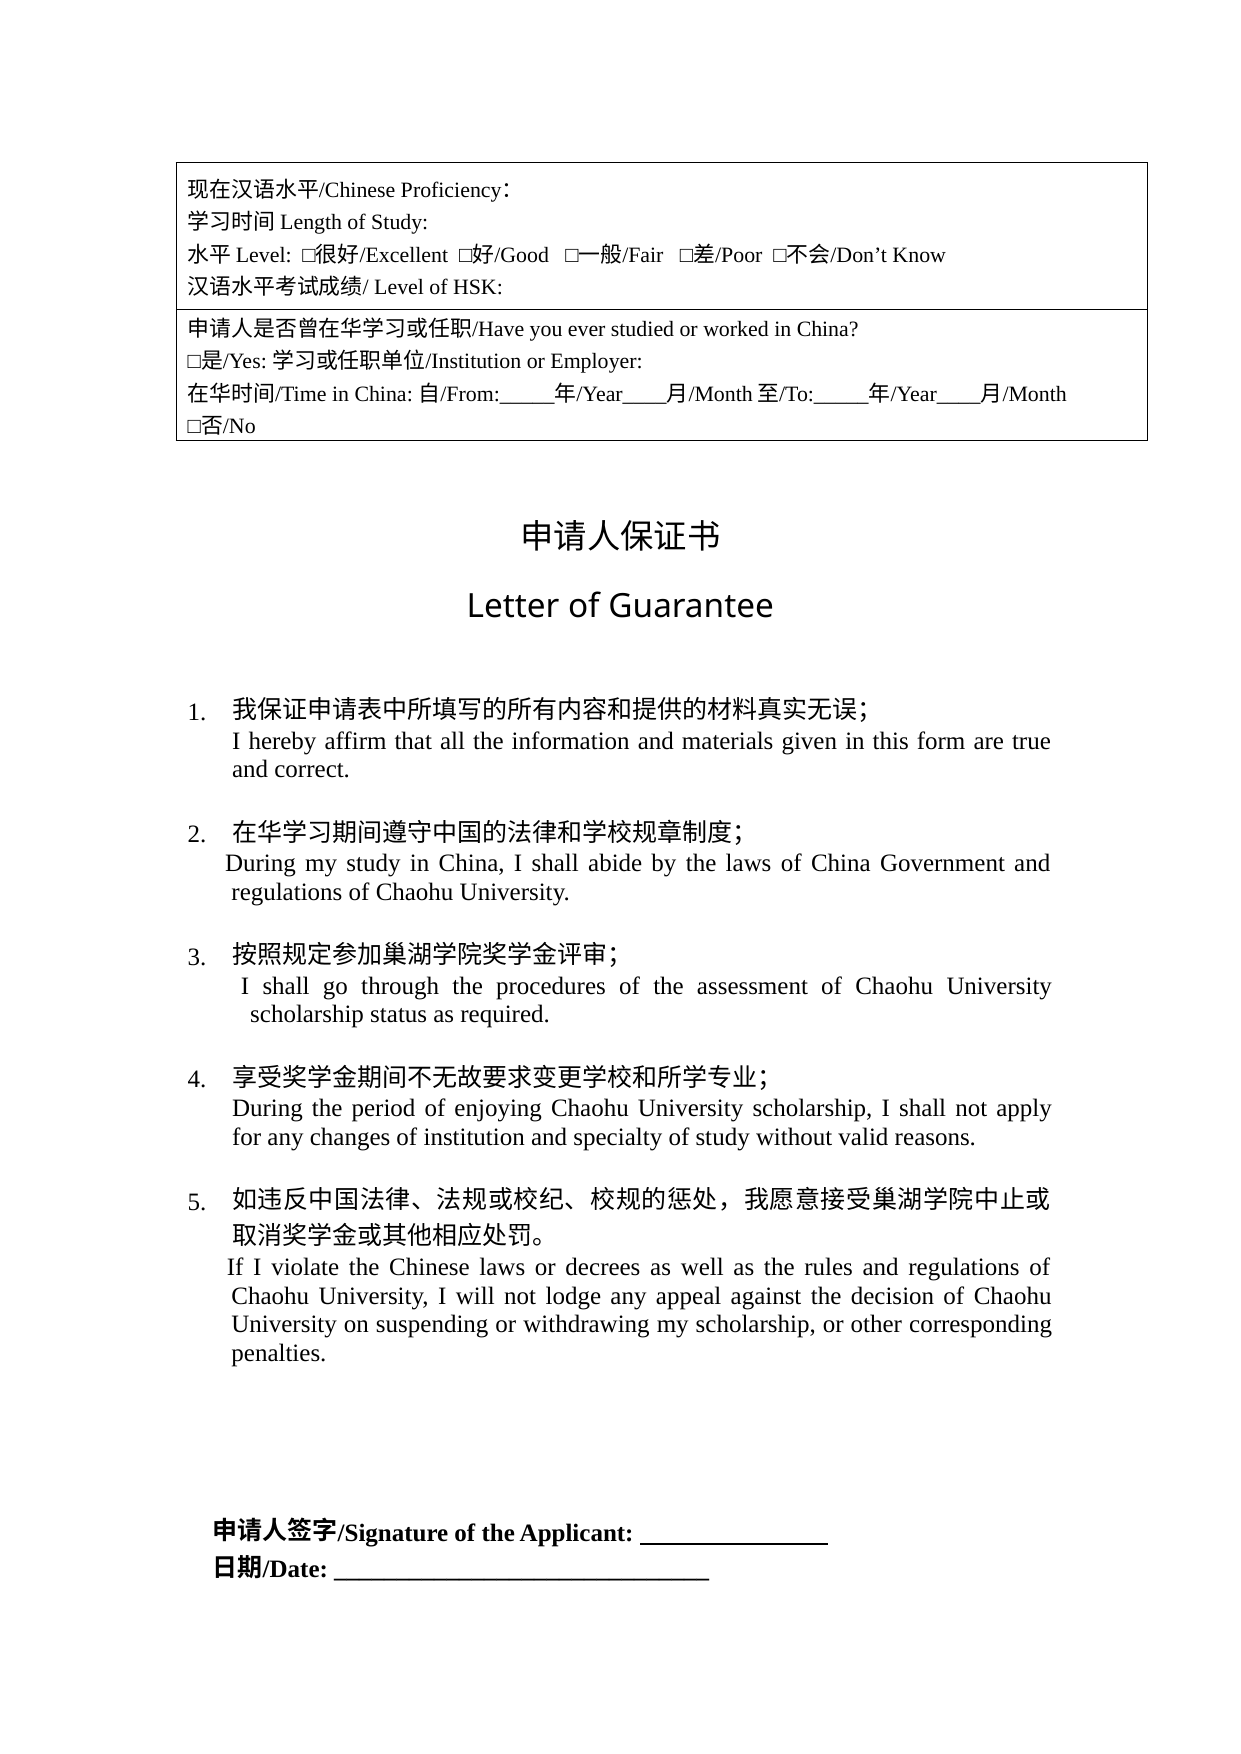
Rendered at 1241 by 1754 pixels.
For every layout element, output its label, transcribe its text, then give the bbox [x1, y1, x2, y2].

text Letter of Guarantee [187, 582, 1053, 627]
table_cell 现在汉语水平/Chinese Proficiency： 学习时间 Length of Study: 水平Level: □很好/Excellent □好/Good □一般/Fair □差/Poor □不会/Don’t Know 汉语水平考试成绩/ Level of HSK: [177, 163, 1147, 309]
text During the period of enjoying Chaohu University scholarship, I shall not apply for any changes of institution and specialty of study without valid reasons. [232, 1093, 1053, 1151]
text During my study in China, I shall abide by the laws of China Government and regulations of Chaohu University. [187, 848, 1053, 906]
text I hereby affirm that all the information and materials given in this form are true and correct. [232, 726, 1053, 783]
list 在华学习期间遵守中国的法律和学校规章制度； [187, 812, 1053, 848]
table_cell 申请人是否曾在华学习或任职/Have you ever studied or worked in China? □是/Yes: 学习或任职单位/Institution or Employer: 在华时间/Time in China: 自/From:_____年/Year____月/Month至/To:_____年/Year____月/Month □否/No [177, 310, 1147, 440]
list 享受奖学金期间不无故要求变更学校和所学专业； [187, 1057, 1053, 1093]
text 申请人签字/Signature of the Applicant: [187, 1511, 1053, 1547]
text 日期/Date: ______________________________ [187, 1547, 1053, 1583]
text I shall go through the procedures of the assessment of Chaohu University scholarship status as required. [187, 971, 1053, 1028]
text If I violate the Chinese laws or decrees as well as the rules and regulations of Chaohu University, I will not lodge any appeal against the decision of Chaohu University on suspending or withdrawing my scholarship, or other corresponding penalties. [187, 1252, 1053, 1367]
list 我保证申请表中所填写的所有内容和提供的材料真实无误； [187, 689, 1053, 726]
list 如违反中国法律、法规或校纪、校规的惩处，我愿意接受巢湖学院中止或取消奖学金或其他相应处罚。 [187, 1179, 1053, 1252]
list 按照规定参加巢湖学院奖学金评审； [187, 934, 1053, 971]
text 申请人保证书 [187, 509, 1053, 558]
